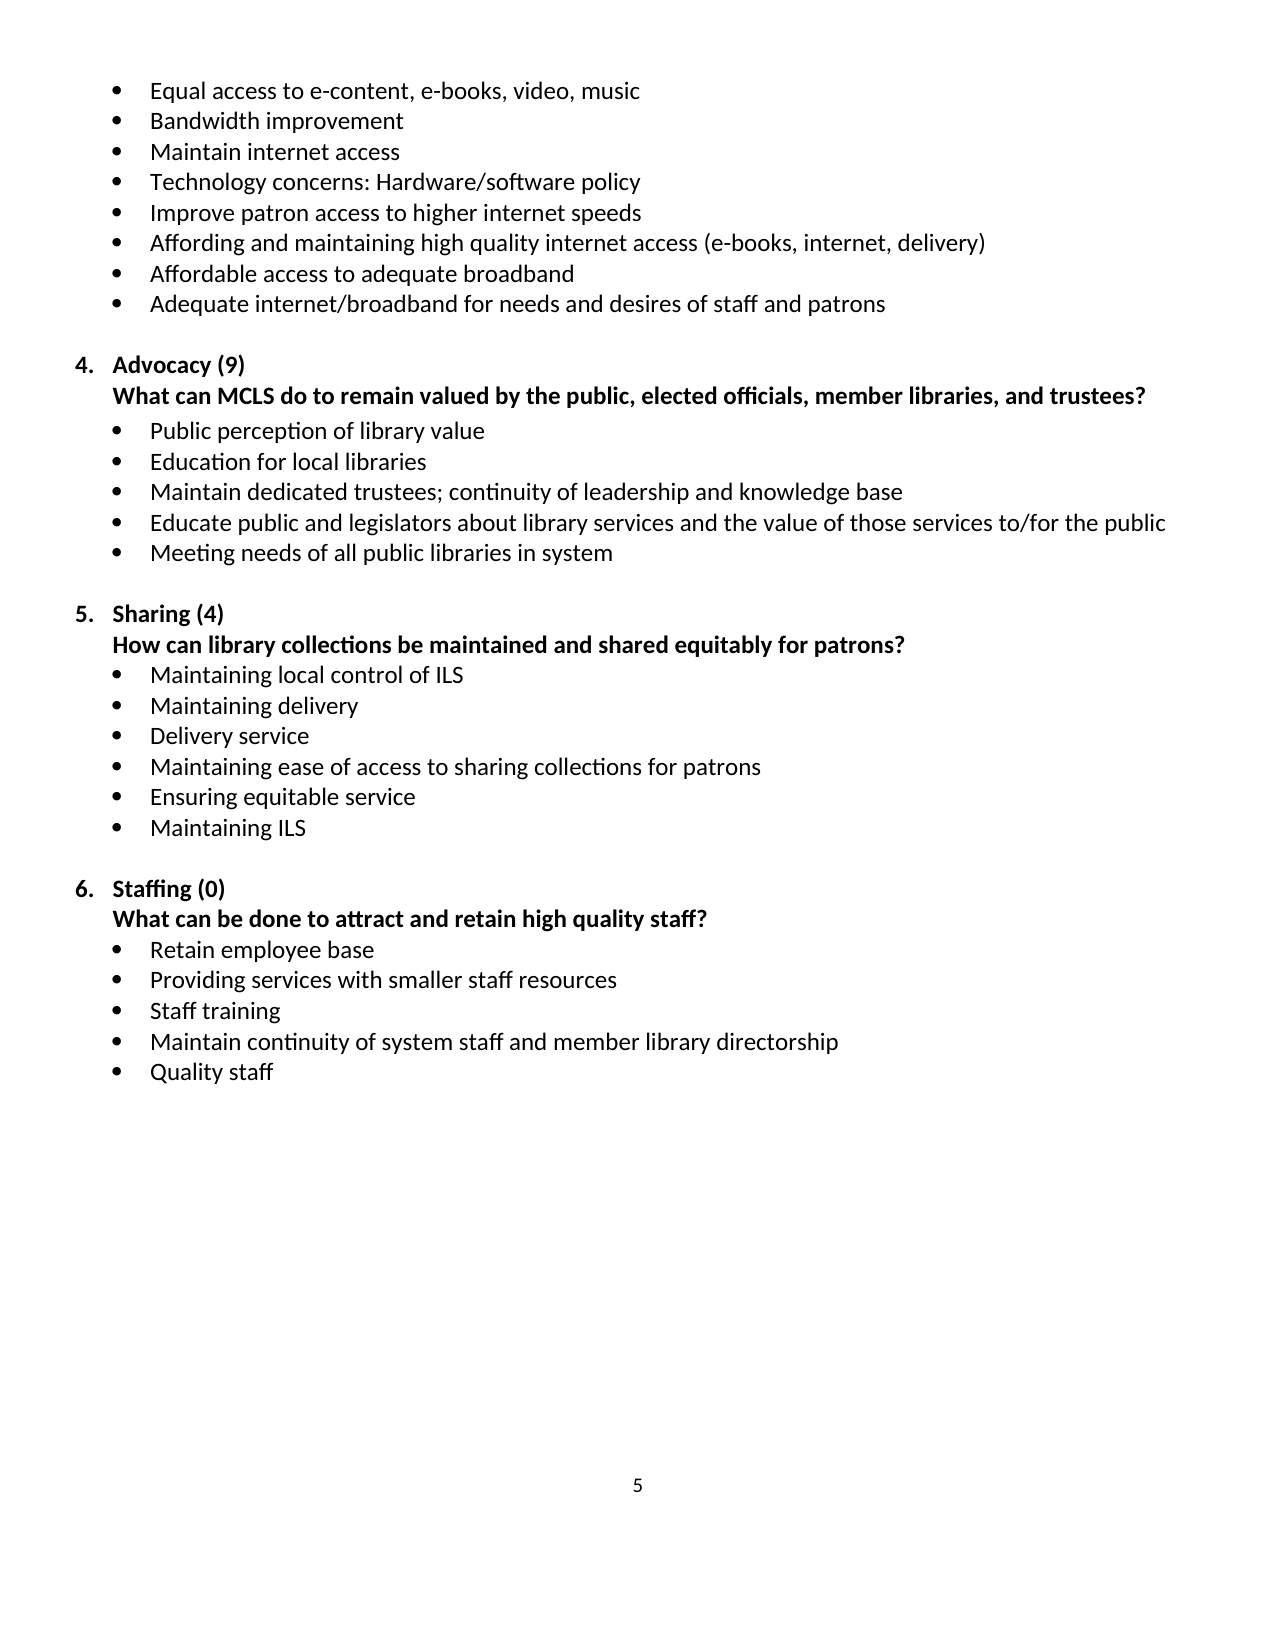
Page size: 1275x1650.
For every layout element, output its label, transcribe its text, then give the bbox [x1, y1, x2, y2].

list Affordable access to adequate broadband [112, 258, 1200, 289]
list Affording and maintaining high quality internet access (e-books, internet, delivery) [112, 228, 1200, 258]
list Meeting needs of all public libraries in system [112, 537, 1200, 568]
list Maintain internet access [112, 136, 1200, 167]
list Delivery service [112, 720, 1200, 751]
list Maintaining ILS [112, 812, 1200, 842]
list Maintain continuity of system staff and member library directorship [112, 1026, 1200, 1056]
list Ensuring equitable service [112, 781, 1200, 812]
list Education for local libraries [112, 446, 1200, 476]
list Retain employee base [112, 934, 1200, 964]
text What can be done to attract and retain high quality staff? [112, 903, 1200, 934]
list What can MCLS do to remain valued by the public, elected officials, member libraries, and trustees? [112, 380, 1200, 411]
list Advocacy (9) [75, 350, 1200, 380]
list Improve patron access to higher internet speeds [112, 197, 1200, 228]
text How can library collections be maintained and shared equitably for patrons? [112, 629, 1200, 659]
list Staffing (0) [75, 873, 1200, 903]
list Maintain dedicated trustees; continuity of leadership and knowledge base [112, 476, 1200, 507]
list Sharing (4) [75, 598, 1200, 629]
list Adequate internet/broadband for needs and desires of staff and patrons [112, 289, 1200, 319]
list Public perception of library value [112, 415, 1200, 446]
list Equal access to e-content, e-books, video, music [112, 75, 1200, 106]
list Maintaining delivery [112, 690, 1200, 720]
list Technology concerns: Hardware/software policy [112, 167, 1200, 197]
list Bandwidth improvement [112, 106, 1200, 136]
list Maintaining ease of access to sharing collections for patrons [112, 751, 1200, 781]
list Quality staff [112, 1056, 1200, 1087]
list Staff training [112, 995, 1200, 1026]
list Maintaining local control of ILS [112, 659, 1200, 690]
list Educate public and legislators about library services and the value of those services to/for the public [112, 507, 1200, 537]
list Providing services with smaller staff resources [112, 964, 1200, 995]
